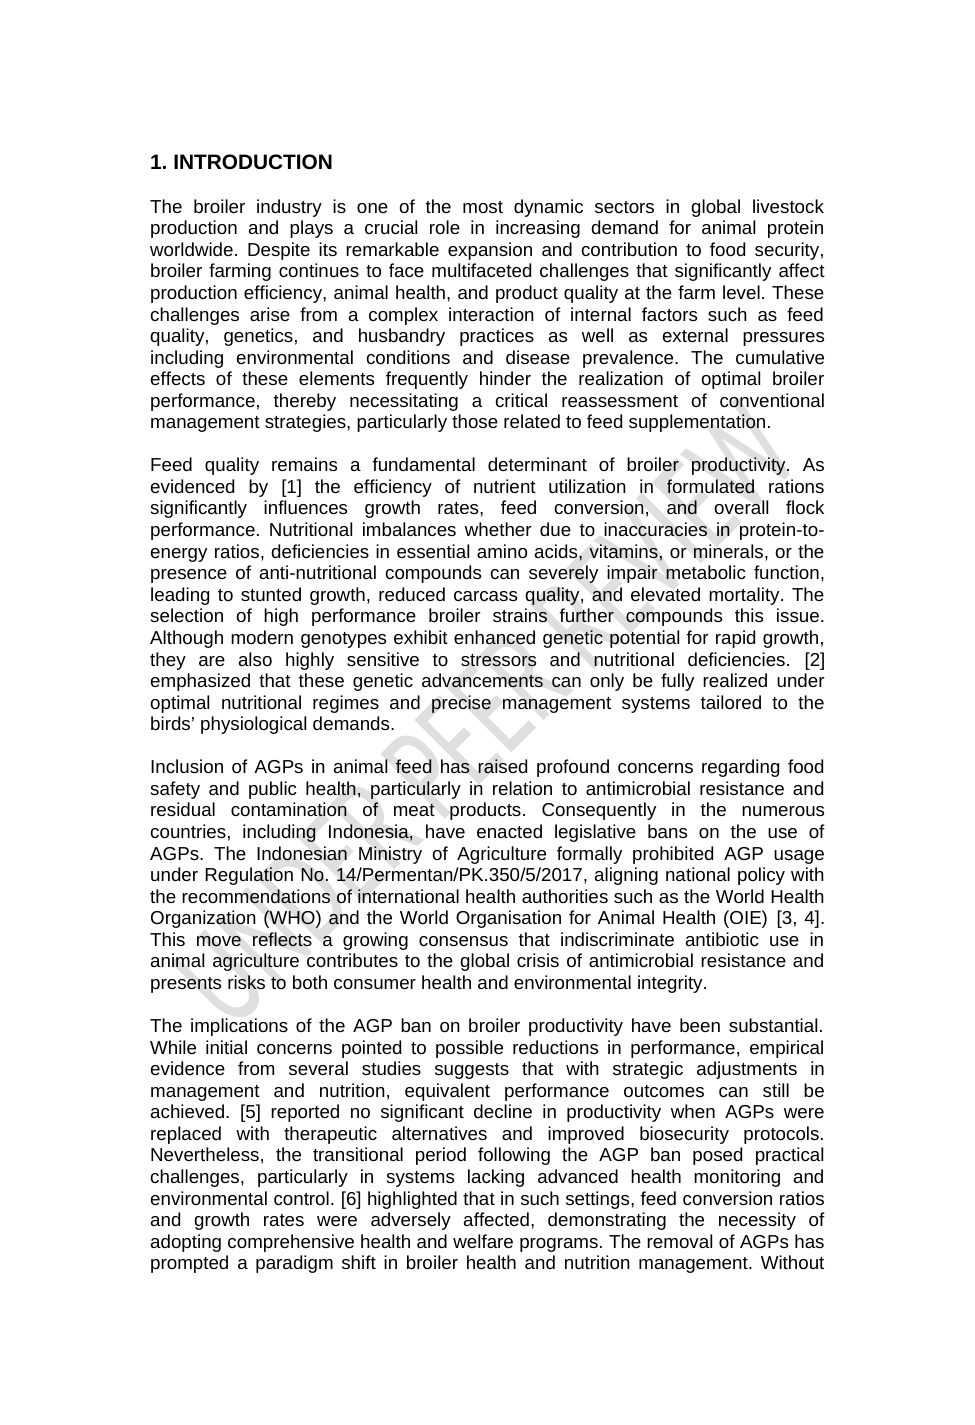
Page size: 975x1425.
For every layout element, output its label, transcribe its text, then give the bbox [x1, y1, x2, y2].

subtitle 1. INTRODUCTION [150, 150, 825, 174]
text The broiler industry is one of the most dynamic sectors in global livestock production and plays a crucial role in increasing demand for animal protein worldwide. Despite its remarkable expansion and contribution to food security, broiler farming continues to face multifaceted challenges that significantly affect production efficiency, animal health, and product quality at the farm level. These challenges arise from a complex interaction of internal factors such as feed quality, genetics, and husbandry practices as well as external pressures including environmental conditions and disease prevalence. The cumulative effects of these elements frequently hinder the realization of optimal broiler performance, thereby necessitating a critical reassessment of conventional management strategies, particularly those related to feed supplementation. [150, 196, 825, 433]
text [150, 1015, 825, 1274]
text Feed quality remains a fundamental determinant of broiler productivity. As evidenced by [1] the efficiency of nutrient utilization in formulated rations significantly influences growth rates, feed conversion, and overall flock performance. Nutritional imbalances whether due to inaccuracies in protein-to-energy ratios, deficiencies in essential amino acids, vitamins, or minerals, or the presence of anti-nutritional compounds can severely impair metabolic function, leading to stunted growth, reduced carcass quality, and elevated mortality. The selection of high performance broiler strains further compounds this issue. Although modern genotypes exhibit enhanced genetic potential for rapid growth, they are also highly sensitive to stressors and nutritional deficiencies. [2] emphasized that these genetic advancements can only be fully realized under optimal nutritional regimes and precise management systems tailored to the birds’ physiological demands. [150, 454, 825, 734]
text Inclusion of AGPs in animal feed has raised profound concerns regarding food safety and public health, particularly in relation to antimicrobial resistance and residual contamination of meat products. Consequently in the numerous countries, including Indonesia, have enacted legislative bans on the use of AGPs. The Indonesian Ministry of Agriculture formally prohibited AGP usage under Regulation No. 14/Permentan/PK.350/5/2017, aligning national policy with the recommendations of international health authorities such as the World Health Organization (WHO) and the World Organisation for Animal Health (OIE) [3, 4]. This move reflects a growing consensus that indiscriminate antibiotic use in animal agriculture contributes to the global crisis of antimicrobial resistance and presents risks to both consumer health and environmental integrity. [150, 756, 825, 993]
